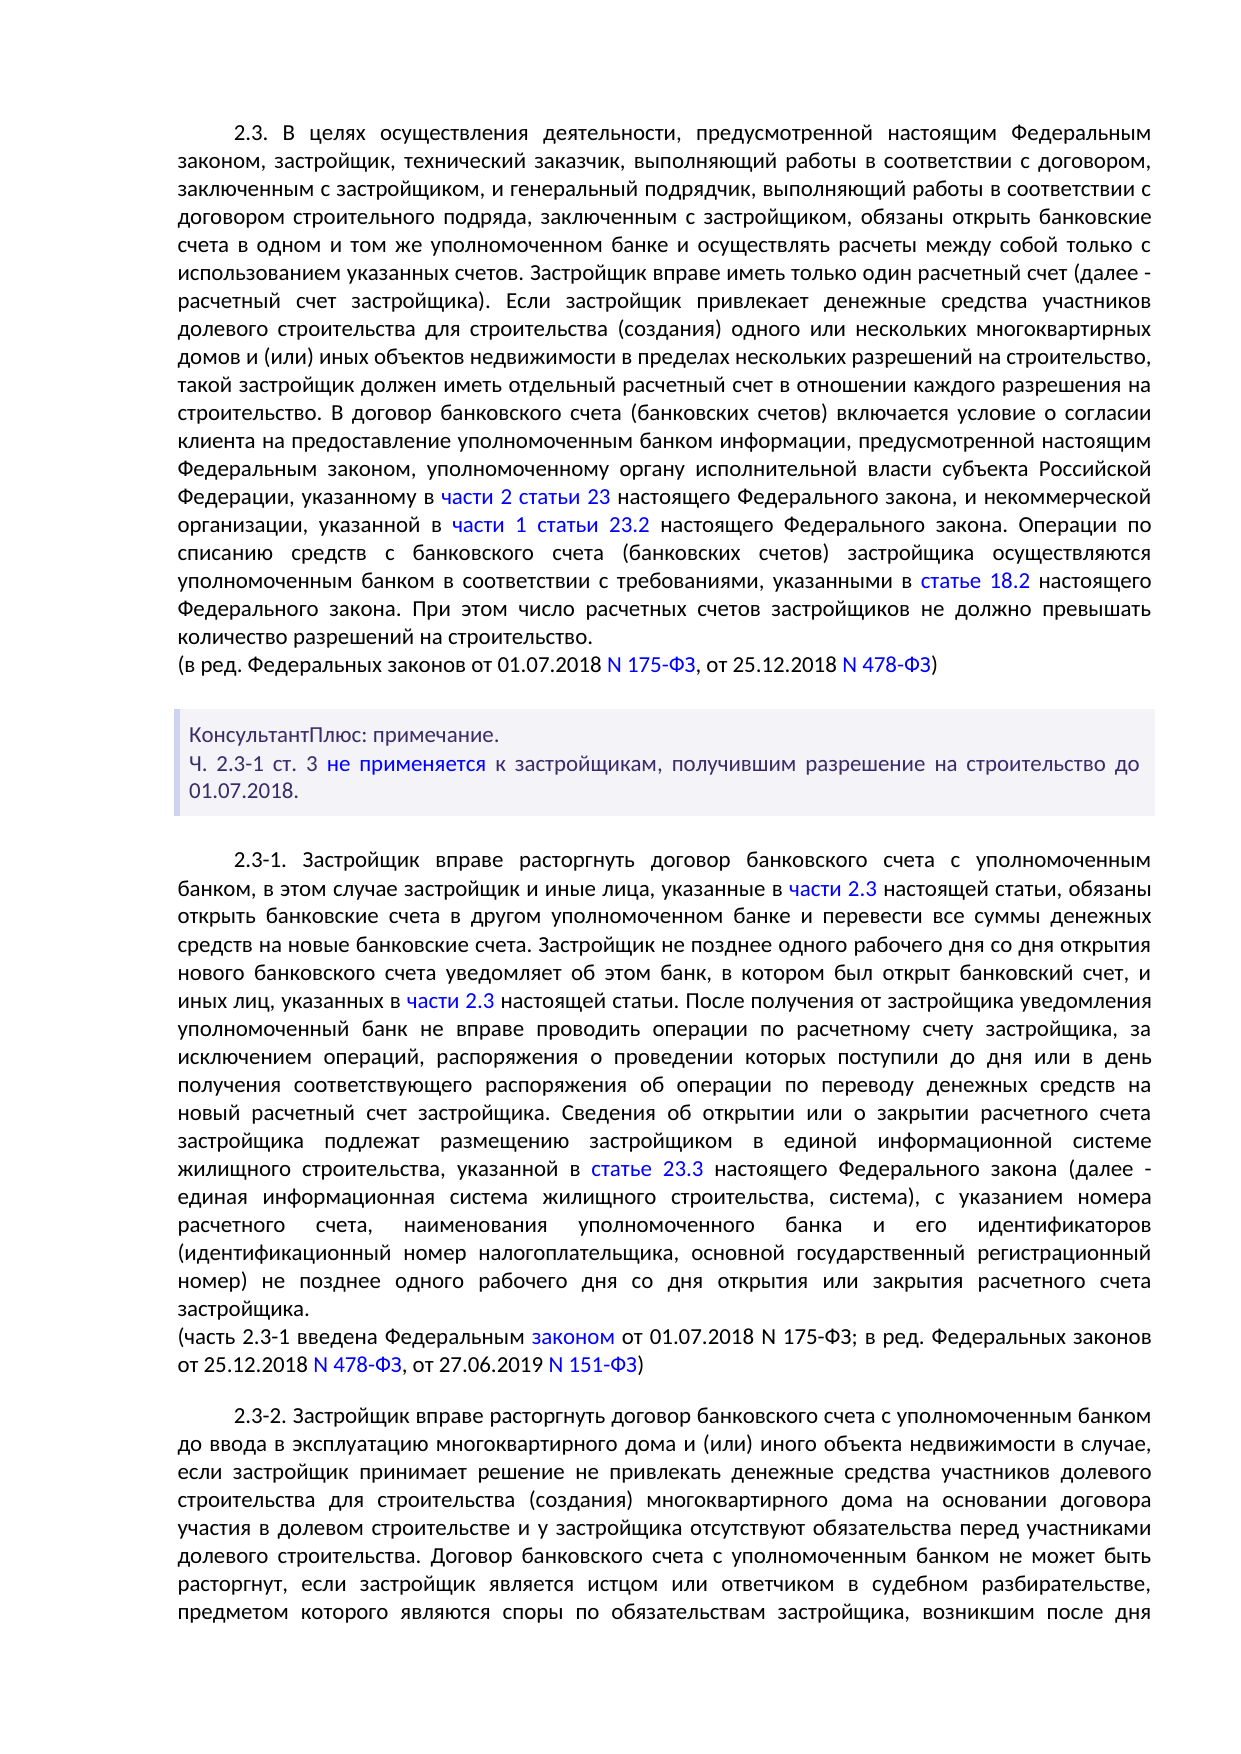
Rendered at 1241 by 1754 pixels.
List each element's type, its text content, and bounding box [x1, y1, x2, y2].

table_header КонсультантПлюс: примечание. Ч. 2.3-1 ст. 3 не применяется к застройщикам, получившим разрешение на строительство до 01.07.2018. [180, 709, 1149, 816]
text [177, 1401, 1152, 1625]
text 2.3-1. Застройщик вправе расторгнуть договор банковского счета с уполномоченным банком, в этом случае застройщик и иные лица, указанные в части 2.3 настоящей статьи, обязаны открыть банковские счета в другом уполномоченном банке и перевести все суммы денежных средств на новые банковские счета. Застройщик не позднее одного рабочего дня со дня открытия нового банковского счета уведомляет об этом банк, в котором был открыт банковский счет, и иных лиц, указанных в части 2.3 настоящей статьи. После получения от застройщика уведомления уполномоченный банк не вправе проводить операции по расчетному счету застройщика, за исключением операций, распоряжения о проведении которых поступили до дня или в день получения соответствующего распоряжения об операции по переводу денежных средств на новый расчетный счет застройщика. Сведения об открытии или о закрытии расчетного счета застройщика подлежат размещению застройщиком в единой информационной системе жилищного строительства, указанной в статье 23.3 настоящего Федерального закона (далее - единая информационная система жилищного строительства, система), с указанием номера расчетного счета, наименования уполномоченного банка и его идентификаторов (идентификационный номер налогоплательщика, основной государственный регистрационный номер) не позднее одного рабочего дня со дня открытия или закрытия расчетного счета застройщика. [177, 846, 1152, 1322]
text (часть 2.3-1 введена Федеральным законом от 01.07.2018 N 175-ФЗ; в ред. Федеральных законов от 25.12.2018 N 478-ФЗ, от 27.06.2019 N 151-ФЗ) [177, 1322, 1152, 1378]
text 2.3. В целях осуществления деятельности, предусмотренной настоящим Федеральным законом, застройщик, технический заказчик, выполняющий работы в соответствии с договором, заключенным с застройщиком, и генеральный подрядчик, выполняющий работы в соответствии с договором строительного подряда, заключенным с застройщиком, обязаны открыть банковские счета в одном и том же уполномоченном банке и осуществлять расчеты между собой только с использованием указанных счетов. Застройщик вправе иметь только один расчетный счет (далее - расчетный счет застройщика). Если застройщик привлекает денежные средства участников долевого строительства для строительства (создания) одного или нескольких многоквартирных домов и (или) иных объектов недвижимости в пределах нескольких разрешений на строительство, такой застройщик должен иметь отдельный расчетный счет в отношении каждого разрешения на строительство. В договор банковского счета (банковских счетов) включается условие о согласии клиента на предоставление уполномоченным банком информации, предусмотренной настоящим Федеральным законом, уполномоченному органу исполнительной власти субъекта Российской Федерации, указанному в части 2 статьи 23 настоящего Федерального закона, и некоммерческой организации, указанной в части 1 статьи 23.2 настоящего Федерального закона. Операции по списанию средств с банковского счета (банковских счетов) застройщика осуществляются уполномоченным банком в соответствии с требованиями, указанными в статье 18.2 настоящего Федерального закона. При этом число расчетных счетов застройщиков не должно превышать количество разрешений на строительство. [177, 118, 1152, 651]
text (в ред. Федеральных законов от 01.07.2018 N 175-ФЗ, от 25.12.2018 N 478-ФЗ) [177, 651, 1152, 678]
